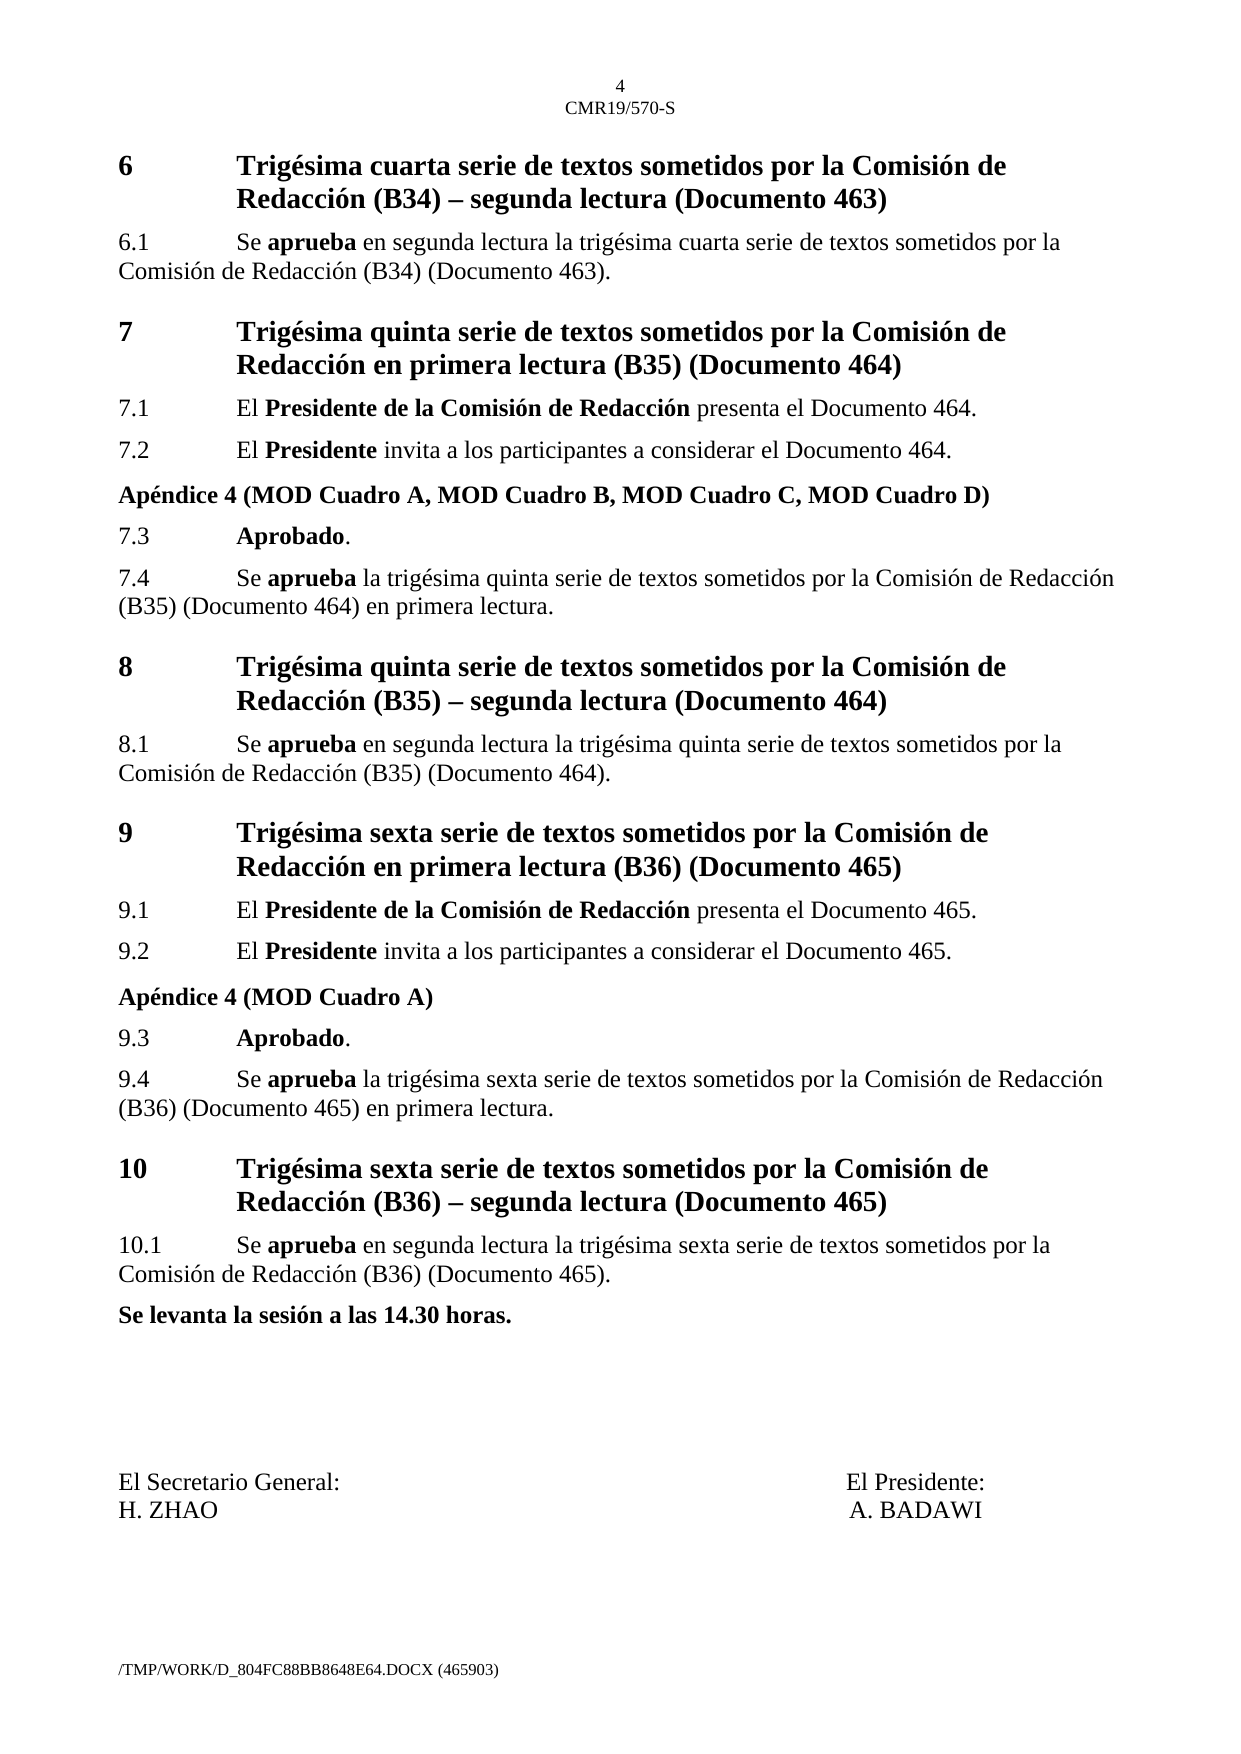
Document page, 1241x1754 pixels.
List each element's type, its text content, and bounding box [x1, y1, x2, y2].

text Se levanta la sesión a las 14.30 horas. [118, 1301, 1122, 1329]
text 9.2 El Presidente invita a los participantes a considerar el Documento 465. [118, 936, 1122, 965]
text 10.1 Se aprueba en segunda lectura la trigésima sexta serie de textos sometidos por la Comisión de Redacción (B36) (Documento 465). [118, 1231, 1122, 1288]
subtitle 6 Trigésima cuarta serie de textos sometidos por la Comisión de Redacción (B34) – segunda lectura (Documento 463) [118, 148, 1122, 215]
text 7.3 Aprobado. [118, 521, 1122, 550]
text 7.4 Se aprueba la trigésima quinta serie de textos sometidos por la Comisión de Redacción (B35) (Documento 464) en primera lectura. [118, 563, 1122, 620]
subtitle 8 Trigésima quinta serie de textos sometidos por la Comisión de Redacción (B35) – segunda lectura (Documento 464) [118, 649, 1122, 716]
text 9.1 El Presidente de la Comisión de Redacción presenta el Documento 465. [118, 895, 1122, 924]
text 9.3 Aprobado. [118, 1023, 1122, 1052]
text 6.1 Se aprueba en segunda lectura la trigésima cuarta serie de textos sometidos por la Comisión de Redacción (B34) (Documento 463). [118, 227, 1122, 285]
text 9.4 Se aprueba la trigésima sexta serie de textos sometidos por la Comisión de Redacción (B36) (Documento 465) en primera lectura. [118, 1064, 1122, 1122]
text 8.1 Se aprueba en segunda lectura la trigésima quinta serie de textos sometidos por la Comisión de Redacción (B35) (Documento 464). [118, 729, 1122, 786]
subtitle 7 Trigésima quinta serie de textos sometidos por la Comisión de Redacción en primera lectura (B35) (Documento 464) [118, 314, 1122, 381]
subtitle 10 Trigésima sexta serie de textos sometidos por la Comisión de Redacción (B36) – segunda lectura (Documento 465) [118, 1151, 1122, 1218]
text El Secretario General: El Presidente: H. ZHAO A. BADAWI [118, 1467, 1122, 1524]
subtitle Apéndice 4 (MOD Cuadro A) [118, 982, 1122, 1011]
subtitle Apéndice 4 (MOD Cuadro A, MOD Cuadro B, MOD Cuadro C, MOD Cuadro D) [118, 480, 1122, 509]
text 7.2 El Presidente invita a los participantes a considerar el Documento 464. [118, 435, 1122, 463]
subtitle 9 Trigésima sexta serie de textos sometidos por la Comisión de Redacción en primera lectura (B36) (Documento 465) [118, 816, 1122, 883]
text 7.1 El Presidente de la Comisión de Redacción presenta el Documento 464. [118, 393, 1122, 422]
